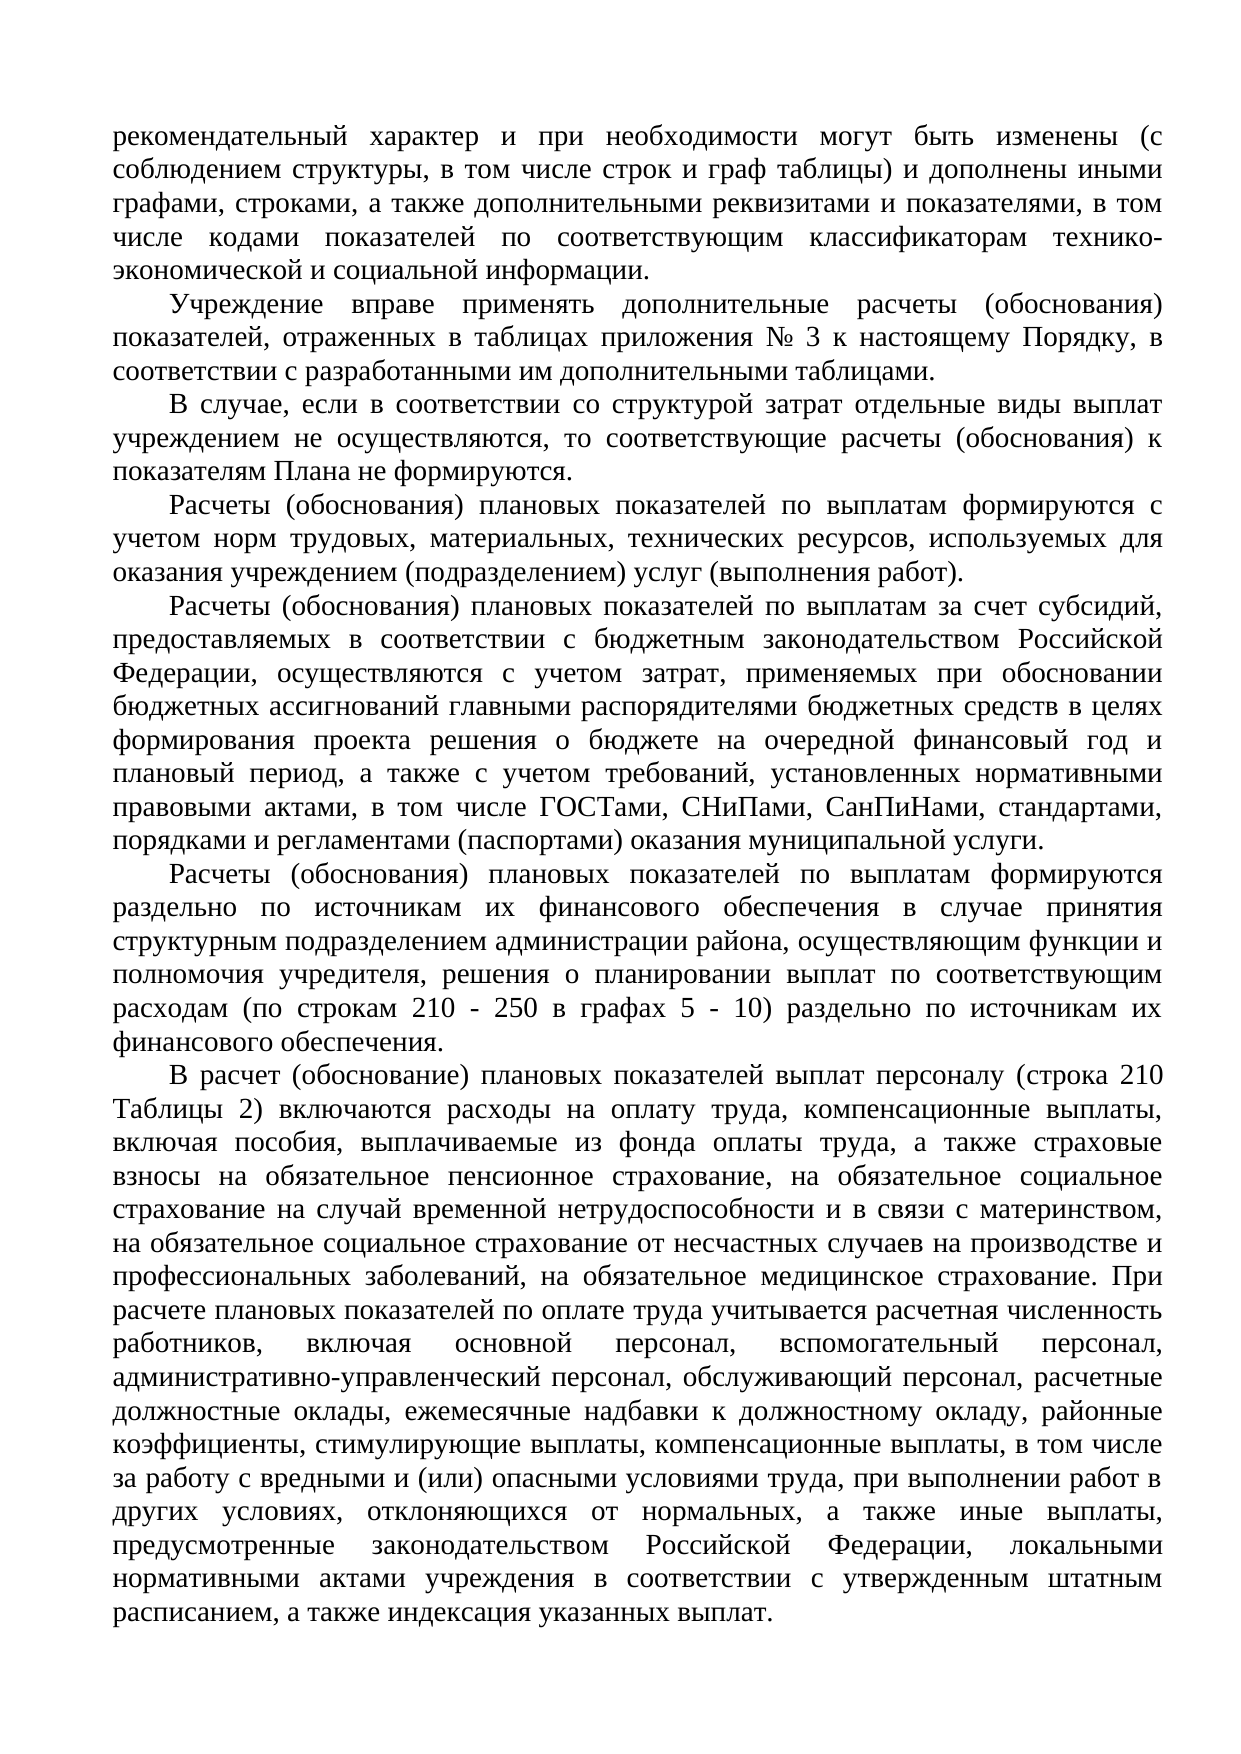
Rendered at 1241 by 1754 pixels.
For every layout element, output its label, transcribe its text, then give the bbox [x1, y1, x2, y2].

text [112, 118, 1163, 286]
text В случае, если в соответствии со структурой затрат отдельные виды выплат учреждением не осуществляются, то соответствующие расчеты (обоснования) к показателям Плана не формируются. [112, 386, 1163, 487]
text Расчеты (обоснования) плановых показателей по выплатам формируются с учетом норм трудовых, материальных, технических ресурсов, используемых для оказания учреждением (подразделением) услуг (выполнения работ). [112, 487, 1163, 588]
text Расчеты (обоснования) плановых показателей по выплатам за счет субсидий, предоставляемых в соответствии с бюджетным законодательством Российской Федерации, осуществляются с учетом затрат, применяемых при обосновании бюджетных ассигнований главными распорядителями бюджетных средств в целях формирования проекта решения о бюджете на очередной финансовый год и плановый период, а также с учетом требований, установленных нормативными правовыми актами, в том числе ГОСТами, СНиПами, СанПиНами, стандартами, порядками и регламентами (паспортами) оказания муниципальной услуги. [112, 588, 1163, 856]
text Учреждение вправе применять дополнительные расчеты (обоснования) показателей, отраженных в таблицах приложения № 3 к настоящему Порядку, в соответствии с разработанными им дополнительными таблицами. [112, 286, 1163, 386]
text Расчеты (обоснования) плановых показателей по выплатам формируются раздельно по источникам их финансового обеспечения в случае принятия структурным подразделением администрации района, осуществляющим функции и полномочия учредителя, решения о планировании выплат по соответствующим расходам (по строкам 210 - 250 в графах 5 - 10) раздельно по источникам их финансового обеспечения. [112, 856, 1163, 1057]
text В расчет (обоснование) плановых показателей выплат персоналу (строка 210 Таблицы 2) включаются расходы на оплату труда, компенсационные выплаты, включая пособия, выплачиваемые из фонда оплаты труда, а также страховые взносы на обязательное пенсионное страхование, на обязательное социальное страхование на случай временной нетрудоспособности и в связи с материнством, на обязательное социальное страхование от несчастных случаев на производстве и профессиональных заболеваний, на обязательное медицинское страхование. При расчете плановых показателей по оплате труда учитывается расчетная численность работников, включая основной персонал, вспомогательный персонал, административно-управленческий персонал, обслуживающий персонал, расчетные должностные оклады, ежемесячные надбавки к должностному окладу, районные коэффициенты, стимулирующие выплаты, компенсационные выплаты, в том числе за работу с вредными и (или) опасными условиями труда, при выполнении работ в других условиях, отклоняющихся от нормальных, а также иные выплаты, предусмотренные законодательством Российской Федерации, локальными нормативными актами учреждения в соответствии с утвержденным штатным расписанием, а также индексация указанных выплат. [112, 1057, 1163, 1627]
